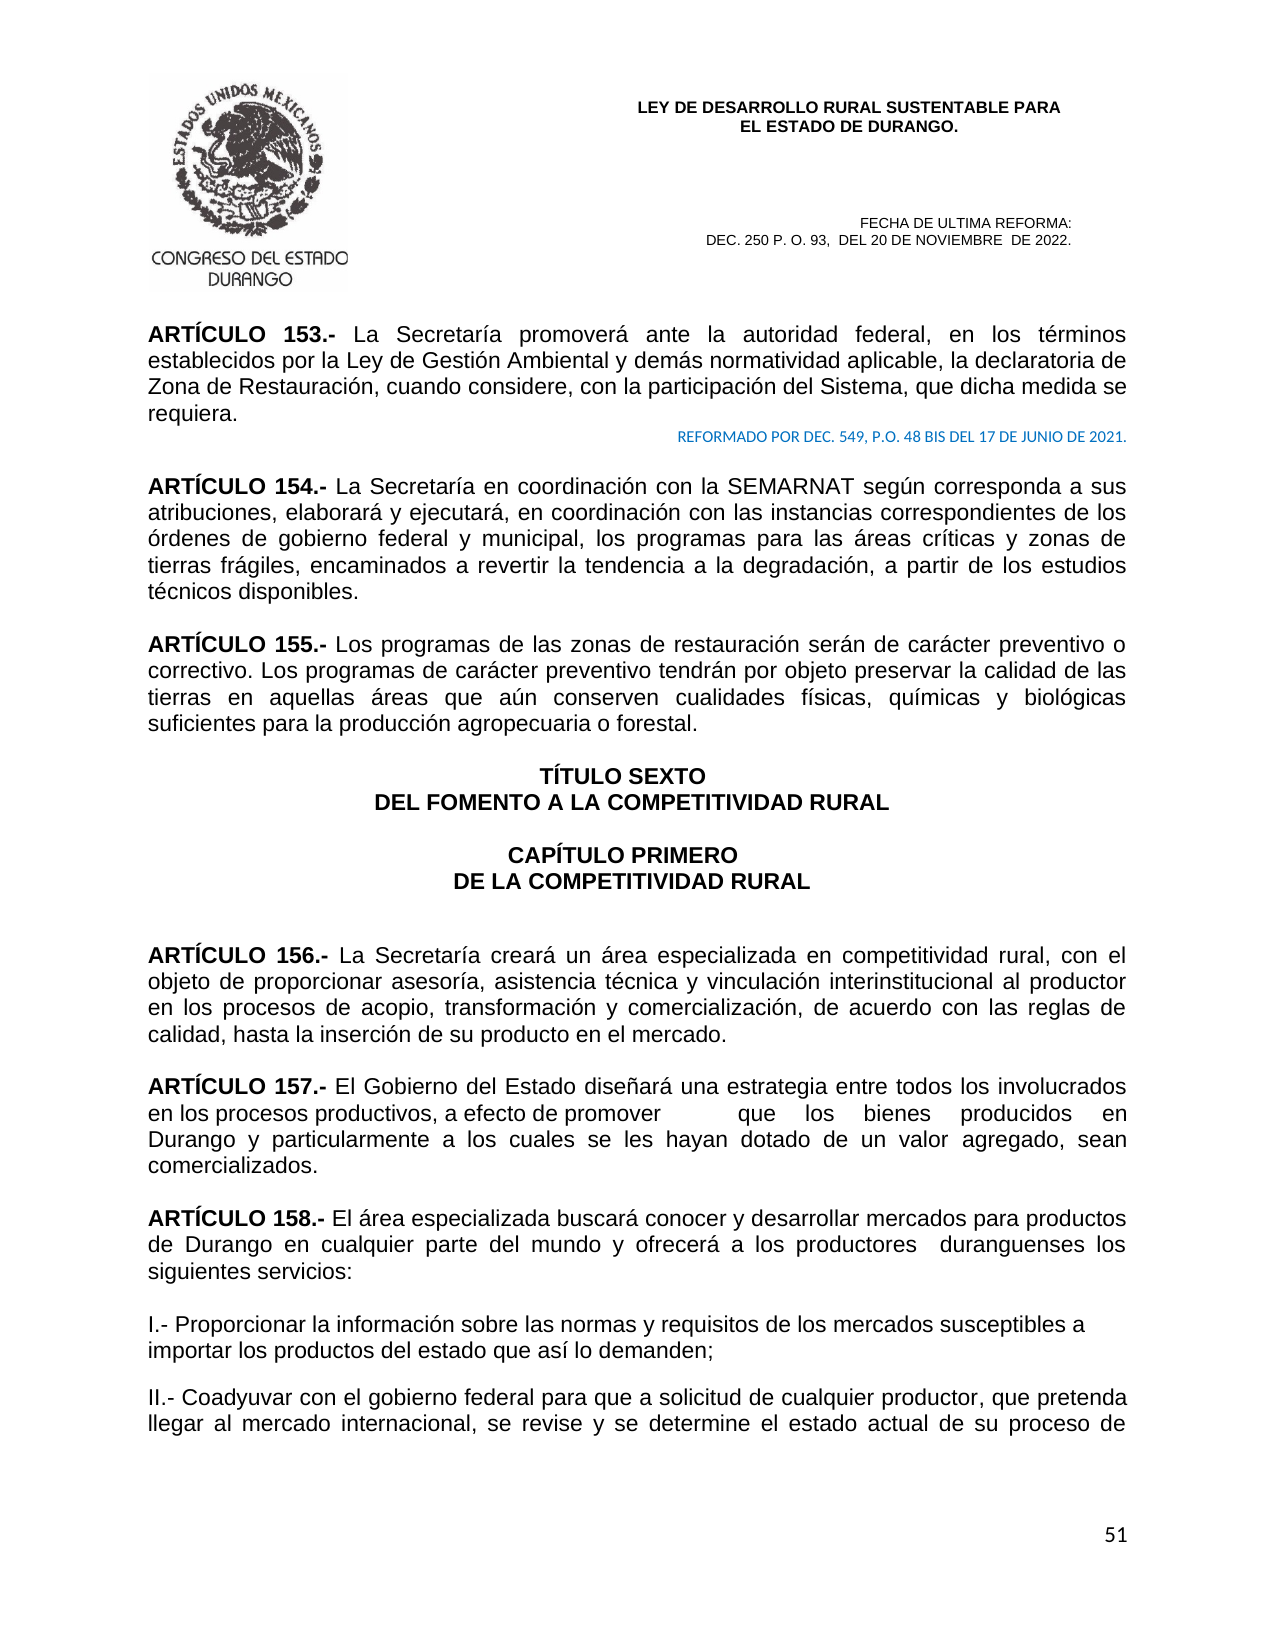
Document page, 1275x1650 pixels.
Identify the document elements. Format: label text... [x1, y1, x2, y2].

text ARTÍCULO 156.- La Secretaría creará un área especializada en competitividad rural, con el objeto de proporcionar asesoría, asistencia técnica y vinculación interinstitucional al productor en los procesos de acopio, transformación y comercialización, de acuerdo con las reglas de calidad, hasta la inserción de su producto en el mercado. [148, 942, 1127, 1047]
text CAPÍTULO PRIMERO [29, 842, 1127, 868]
text TÍTULO SEXTO [29, 763, 1127, 789]
text ARTÍCULO 153.- La Secretaría promoverá ante la autoridad federal, en los términos establecidos por la Ley de Gestión Ambiental y demás normatividad aplicable, la declaratoria de Zona de Restauración, cuando considere, con la participación del Sistema, que dicha medida se requiera. [148, 321, 1127, 426]
text DEL FOMENTO A LA COMPETITIVIDAD RURAL [29, 789, 1127, 815]
text ARTÍCULO 157.- El Gobierno del Estado diseñará una estrategia entre todos los involucrados en los procesos productivos, a efecto de promover que los bienes producidos en Durango y particularmente a los cuales se les hayan dotado de un valor agregado, sean comercializados. [148, 1073, 1127, 1179]
text I.- Proporcionar la información sobre las normas y requisitos de los mercados susceptibles a importar los productos del estado que así lo demanden; [148, 1311, 1127, 1363]
text DE LA COMPETITIVIDAD RURAL [29, 868, 1127, 894]
picture [147, 73, 348, 290]
text ARTÍCULO 155.- Los programas de las zonas de restauración serán de carácter preventivo o correctivo. Los programas de carácter preventivo tendrán por objeto preservar la calidad de las tierras en aquellas áreas que aún conserven cualidades físicas, químicas y biológicas suficientes para la producción agropecuaria o forestal. [148, 631, 1127, 736]
text ARTÍCULO 158.- El área especializada buscará conocer y desarrollar mercados para productos de Durango en cualquier parte del mundo y ofrecerá a los productores duranguenses los siguientes servicios: [148, 1205, 1127, 1284]
text REFORMADO POR DEC. 549, P.O. 48 BIS DEL 17 DE JUNIO DE 2021. [148, 426, 1127, 446]
text ARTÍCULO 154.- La Secretaría en coordinación con la SEMARNAT según corresponda a sus atribuciones, elaborará y ejecutará, en coordinación con las instancias correspondientes de los órdenes de gobierno federal y municipal, los programas para las áreas críticas y zonas de tierras frágiles, encaminados a revertir la tendencia a la degradación, a partir de los estudios técnicos disponibles. [148, 473, 1127, 604]
